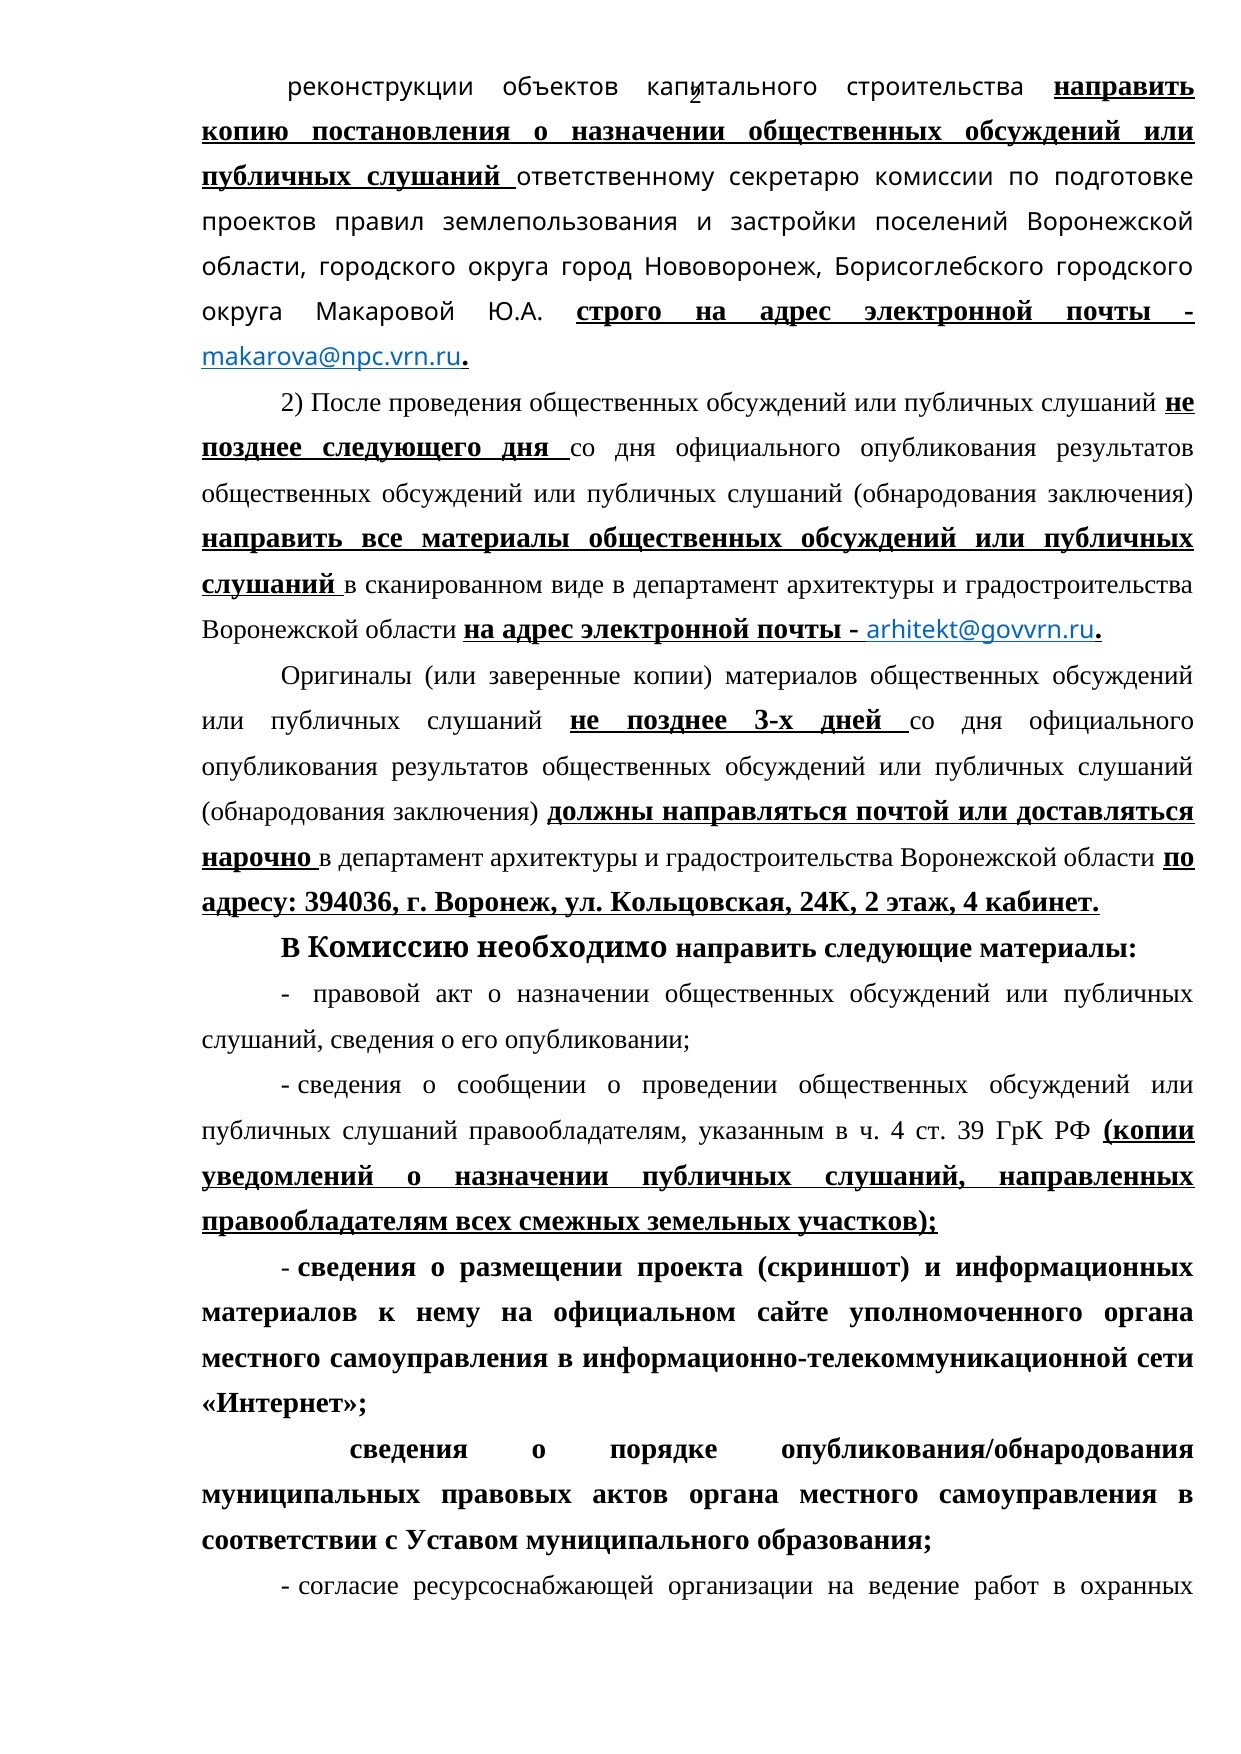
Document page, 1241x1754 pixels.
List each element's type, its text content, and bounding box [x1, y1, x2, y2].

text 1) В день назначения общественных обсуждений или публичных слушаний по проекту приказа департамента архитектуры и градостроительства Воронежской области о предоставлении разрешения на отклонение от предельных параметров разрешенного строительства,реконструкции объектов капитального строительства направить копию постановления о назначении общественных обсуждений или публичных слушаний ответственному секретарю комиссии по подготовке проектов правил землепользования и застройки поселений Воронежской области, городского округа город Нововоронеж, Борисоглебского городского округа Макаровой Ю.А. строго на адрес электронной почты - makarova@npc.vrn.ru. [201, 143, 1194, 375]
text В Комиссию необходимо направить следующие материалы: [201, 921, 1194, 966]
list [201, 1558, 1194, 1604]
text 2) После проведения общественных обсуждений или публичных слушаний не позднее следующего дня со дня официального опубликования результатов общественных обсуждений или публичных слушаний (обнародования заключения) направить все материалы общественных обсуждений или публичных слушаний в сканированном виде в департамент архитектуры и градостроительства Воронежской области на адрес электронной почты - arhitekt@govvrn.ru. [201, 375, 1194, 549]
text Оригиналы (или заверенные копии) материалов общественных обсуждений или публичных слушаний не позднее 3-х дней со дня официального опубликования результатов общественных обсуждений или публичных слушаний (обнародования заключения) должны направляться почтой или доставляться нарочно в департамент архитектуры и градостроительства Воронежской области по адресу: 394036, г. Воронеж, ул. Кольцовская, 24К, 2 этаж, 4 кабинет. [201, 648, 1194, 921]
text 1) В день назначения общественных обсуждений или публичных слушаний по проекту приказа департамента архитектуры и градостроительства Воронежской области о предоставлении разрешения на отклонение от предельных параметров разрешенного строительства,реконструкции объектов капитального строительства направить копию постановления о назначении общественных обсуждений или публичных слушаний ответственному секретарю комиссии по подготовке проектов правил землепользования и застройки поселений Воронежской области, городского округа город Нововоронеж, Борисоглебского городского округа Макаровой Ю.А. строго на адрес электронной почты - makarova@npc.vrn.ru. [201, 60, 1194, 142]
list сведения о сообщении о проведении общественных обсуждений или публичных слушаний правообладателям, указанным в ч. 4 ст. 39 ГрК РФ (копии уведомлений о назначении публичных слушаний, направленных правообладателям всех смежных земельных участков); [201, 1188, 1194, 1239]
text сведения о порядке опубликования/обнародования муниципальных правовых актов органа местного самоуправления в соответствии с Уставом муниципального образования; [201, 1422, 1194, 1558]
list правовой акт о назначении общественных обсуждений или публичных слушаний, сведения о его опубликовании; [201, 966, 1194, 1057]
list сведения о размещении проекта (скриншот) и информационных материалов к нему на официальном сайте уполномоченного органа местного самоуправления в информационно-телекоммуникационной сети «Интернет»; [201, 1239, 1194, 1422]
list сведения о сообщении о проведении общественных обсуждений или публичных слушаний правообладателям, указанным в ч. 4 ст. 39 ГрК РФ (копии уведомлений о назначении публичных слушаний, направленных правообладателям всех смежных земельных участков); [201, 1057, 1194, 1187]
text 2) После проведения общественных обсуждений или публичных слушаний не позднее следующего дня со дня официального опубликования результатов общественных обсуждений или публичных слушаний (обнародования заключения) направить все материалы общественных обсуждений или публичных слушаний в сканированном виде в департамент архитектуры и градостроительства Воронежской области на адрес электронной почты - arhitekt@govvrn.ru. [201, 550, 1194, 648]
